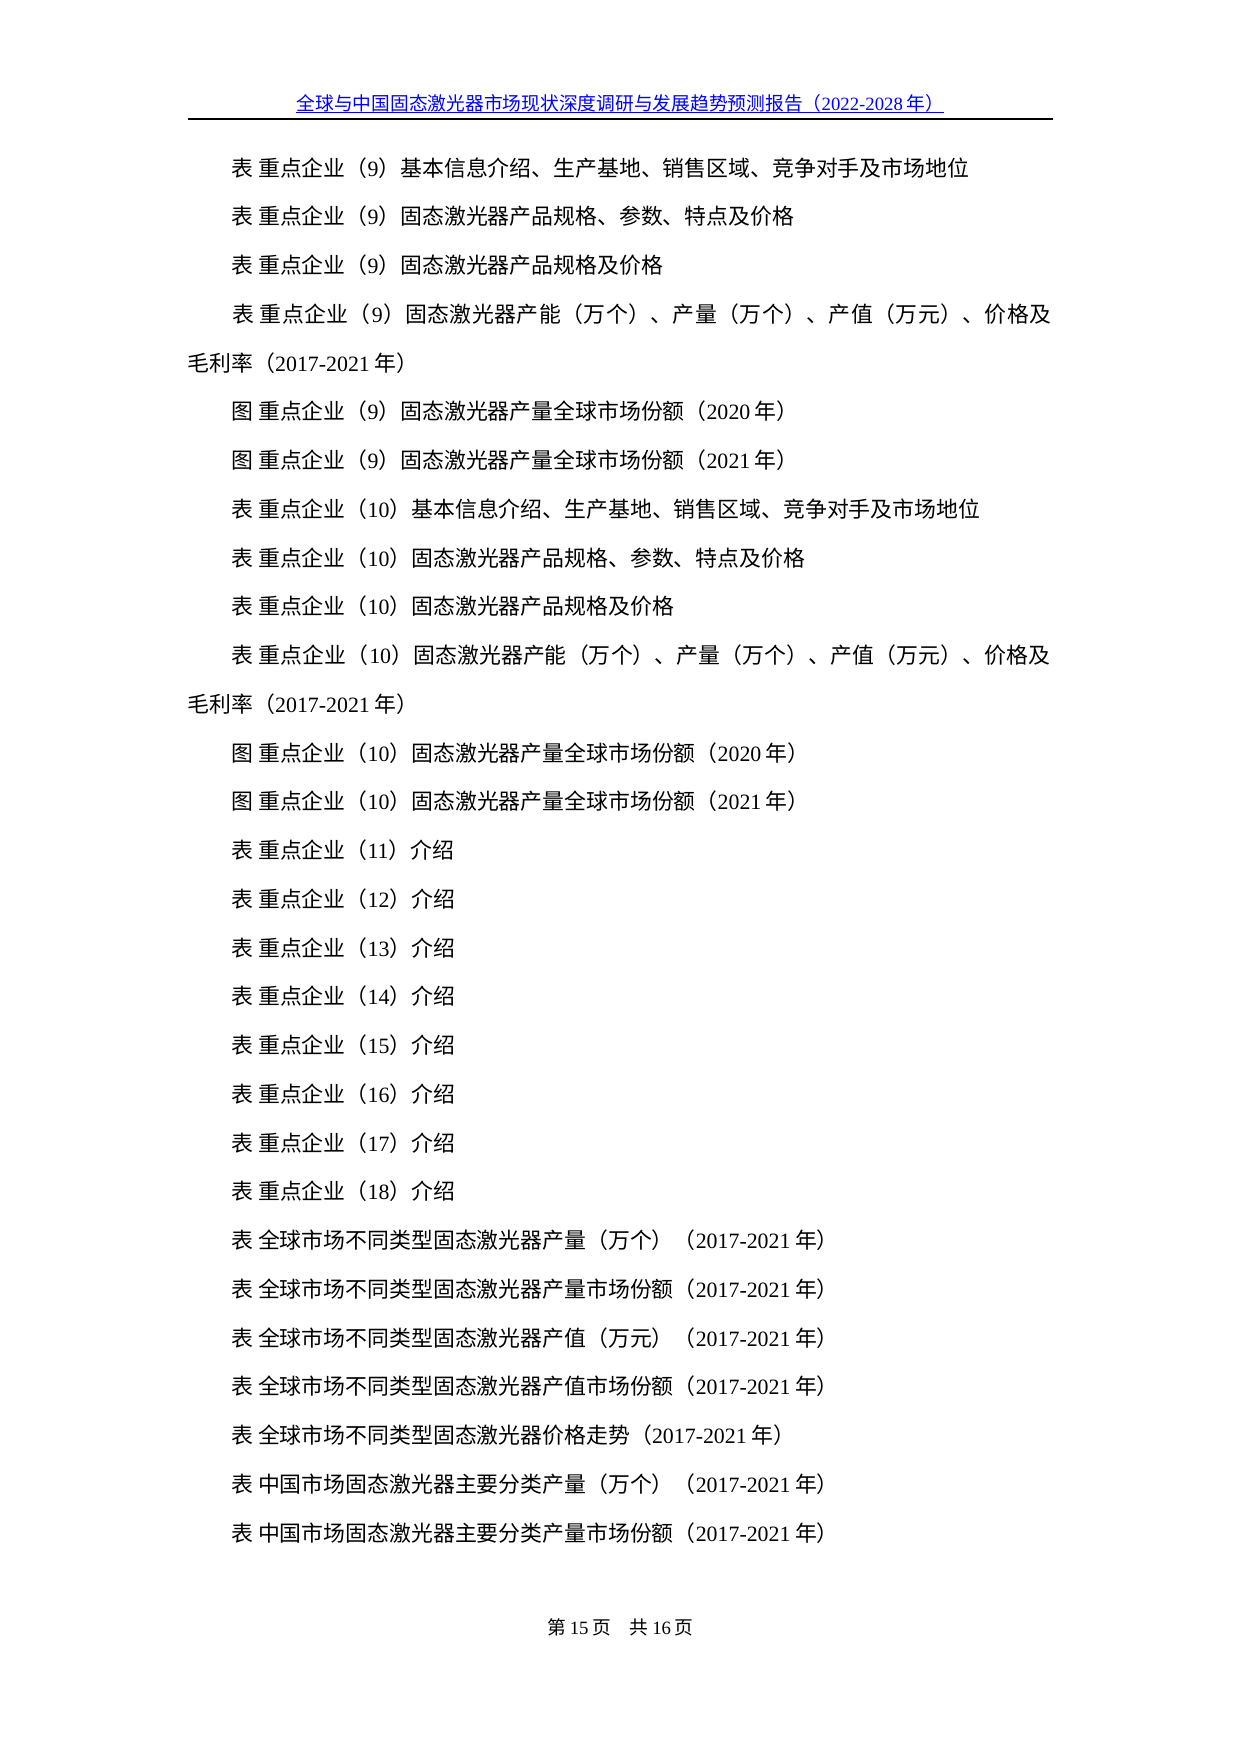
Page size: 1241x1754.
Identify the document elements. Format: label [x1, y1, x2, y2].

text [187, 150, 1053, 1548]
